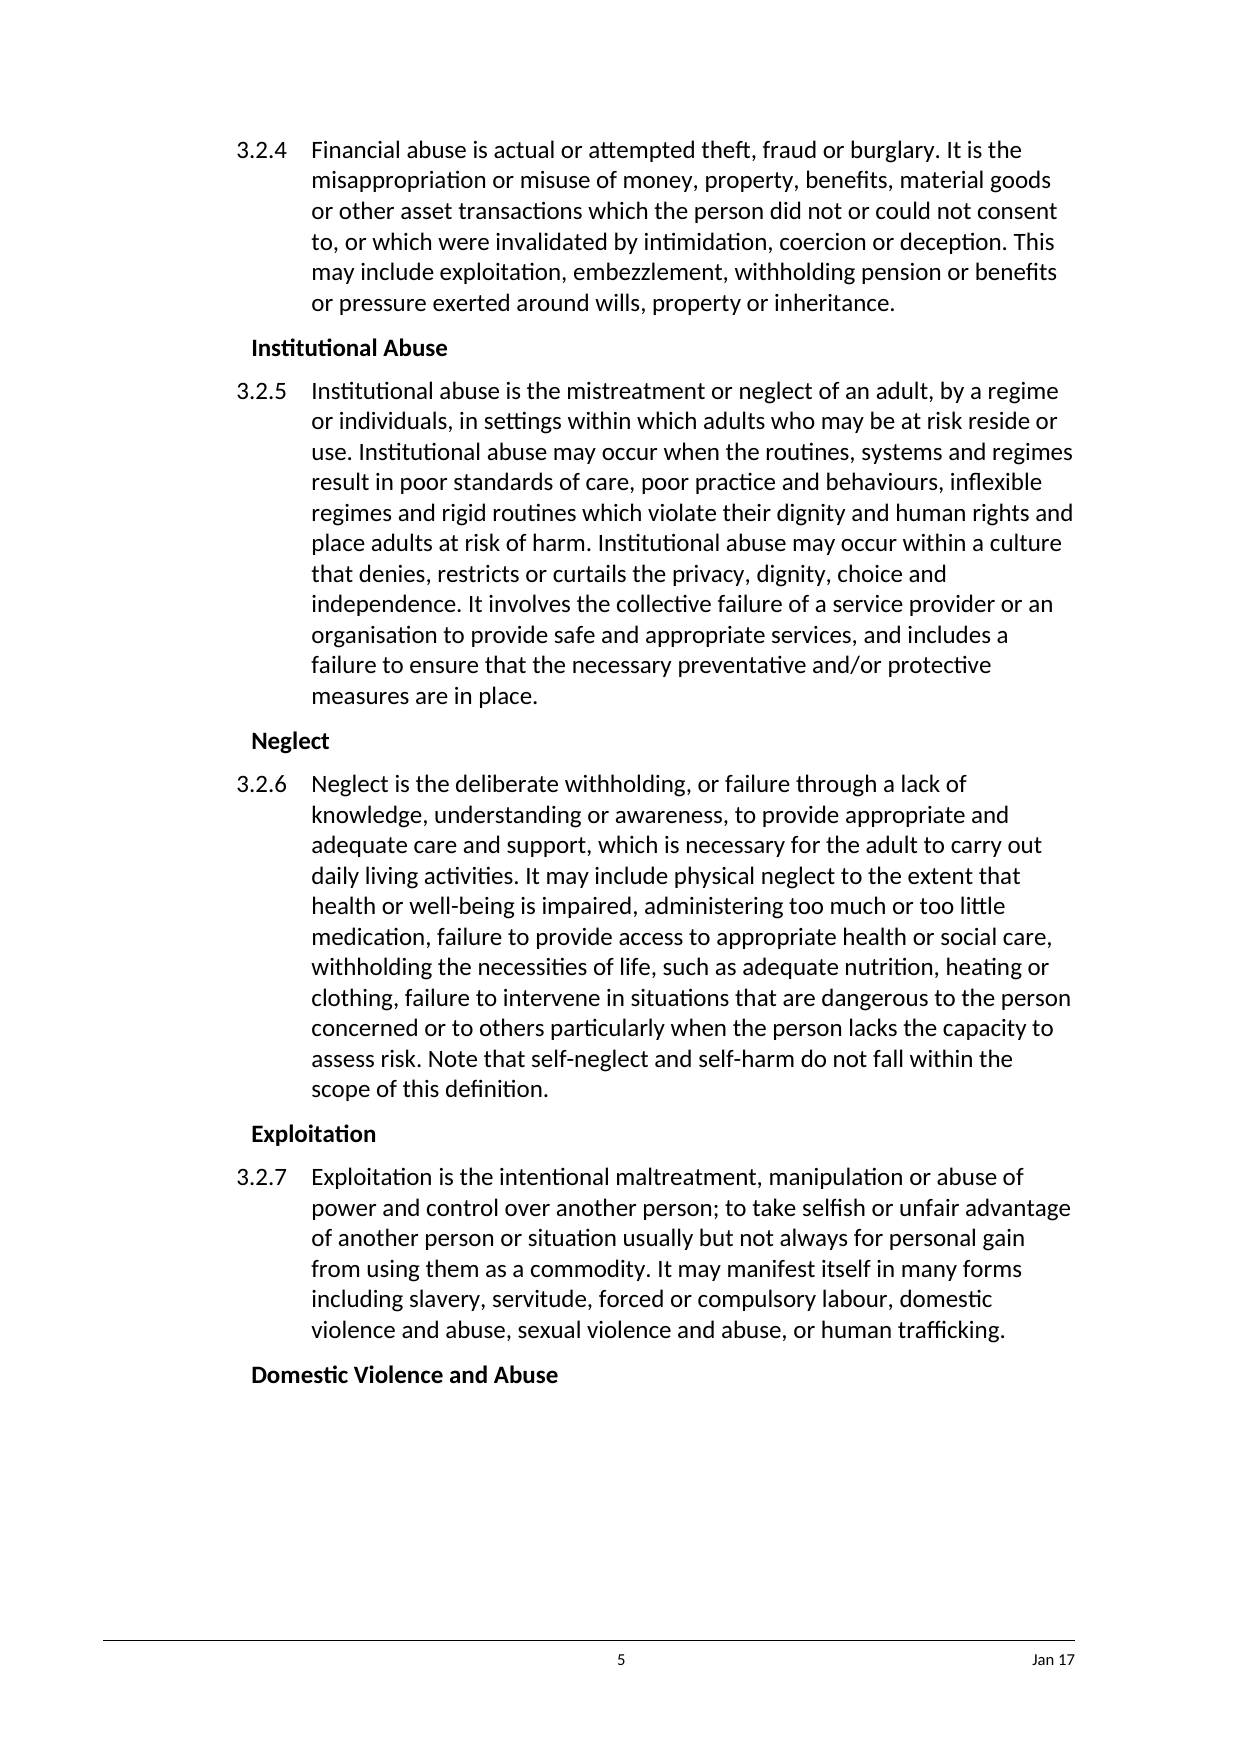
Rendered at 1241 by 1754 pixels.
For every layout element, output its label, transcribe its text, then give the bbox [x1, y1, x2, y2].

text Neglect [251, 725, 1075, 756]
subtitle Exploitation is the intentional maltreatment, manipulation or abuse of power and control over another person; to take selfish or unfair advantage of another person or situation usually but not always for personal gain from using them as a commodity. It may manifest itself in many forms including slavery, servitude, forced or compulsory labour, domestic violence and abuse, sexual violence and abuse, or human trafficking. [236, 1162, 1075, 1345]
subtitle Neglect is the deliberate withholding, or failure through a lack of knowledge, understanding or awareness, to provide appropriate and adequate care and support, which is necessary for the adult to carry out daily living activities. It may include physical neglect to the extent that health or well-being is impaired, administering too much or too little medication, failure to provide access to appropriate health or social care, withholding the necessities of life, such as adequate nutrition, heating or clothing, failure to intervene in situations that are dangerous to the person concerned or to others particularly when the person lacks the capacity to assess risk. Note that self-neglect and self-harm do not fall within the scope of this definition. [236, 768, 1075, 1104]
subtitle Institutional abuse is the mistreatment or neglect of an adult, by a regime or individuals, in settings within which adults who may be at risk reside or use. Institutional abuse may occur when the routines, systems and regimes result in poor standards of care, poor practice and behaviours, inflexible regimes and rigid routines which violate their dignity and human rights and place adults at risk of harm. Institutional abuse may occur within a culture that denies, restricts or curtails the privacy, dignity, choice and independence. It involves the collective failure of a service provider or an organisation to provide safe and appropriate services, and includes a failure to ensure that the necessary preventative and/or protective measures are in place. [236, 375, 1075, 711]
text Institutional Abuse [251, 332, 1075, 362]
text Exploitation [251, 1118, 1075, 1149]
text Domestic Violence and Abuse [251, 1359, 1075, 1390]
subtitle Financial abuse is actual or attempted theft, fraud or burglary. It is the misappropriation or misuse of money, property, benefits, material goods or other asset transactions which the person did not or could not consent to, or which were invalidated by intimidation, coercion or deception. This may include exploitation, embezzlement, withholding pension or benefits or pressure exerted around wills, property or inheritance. [236, 134, 1075, 317]
